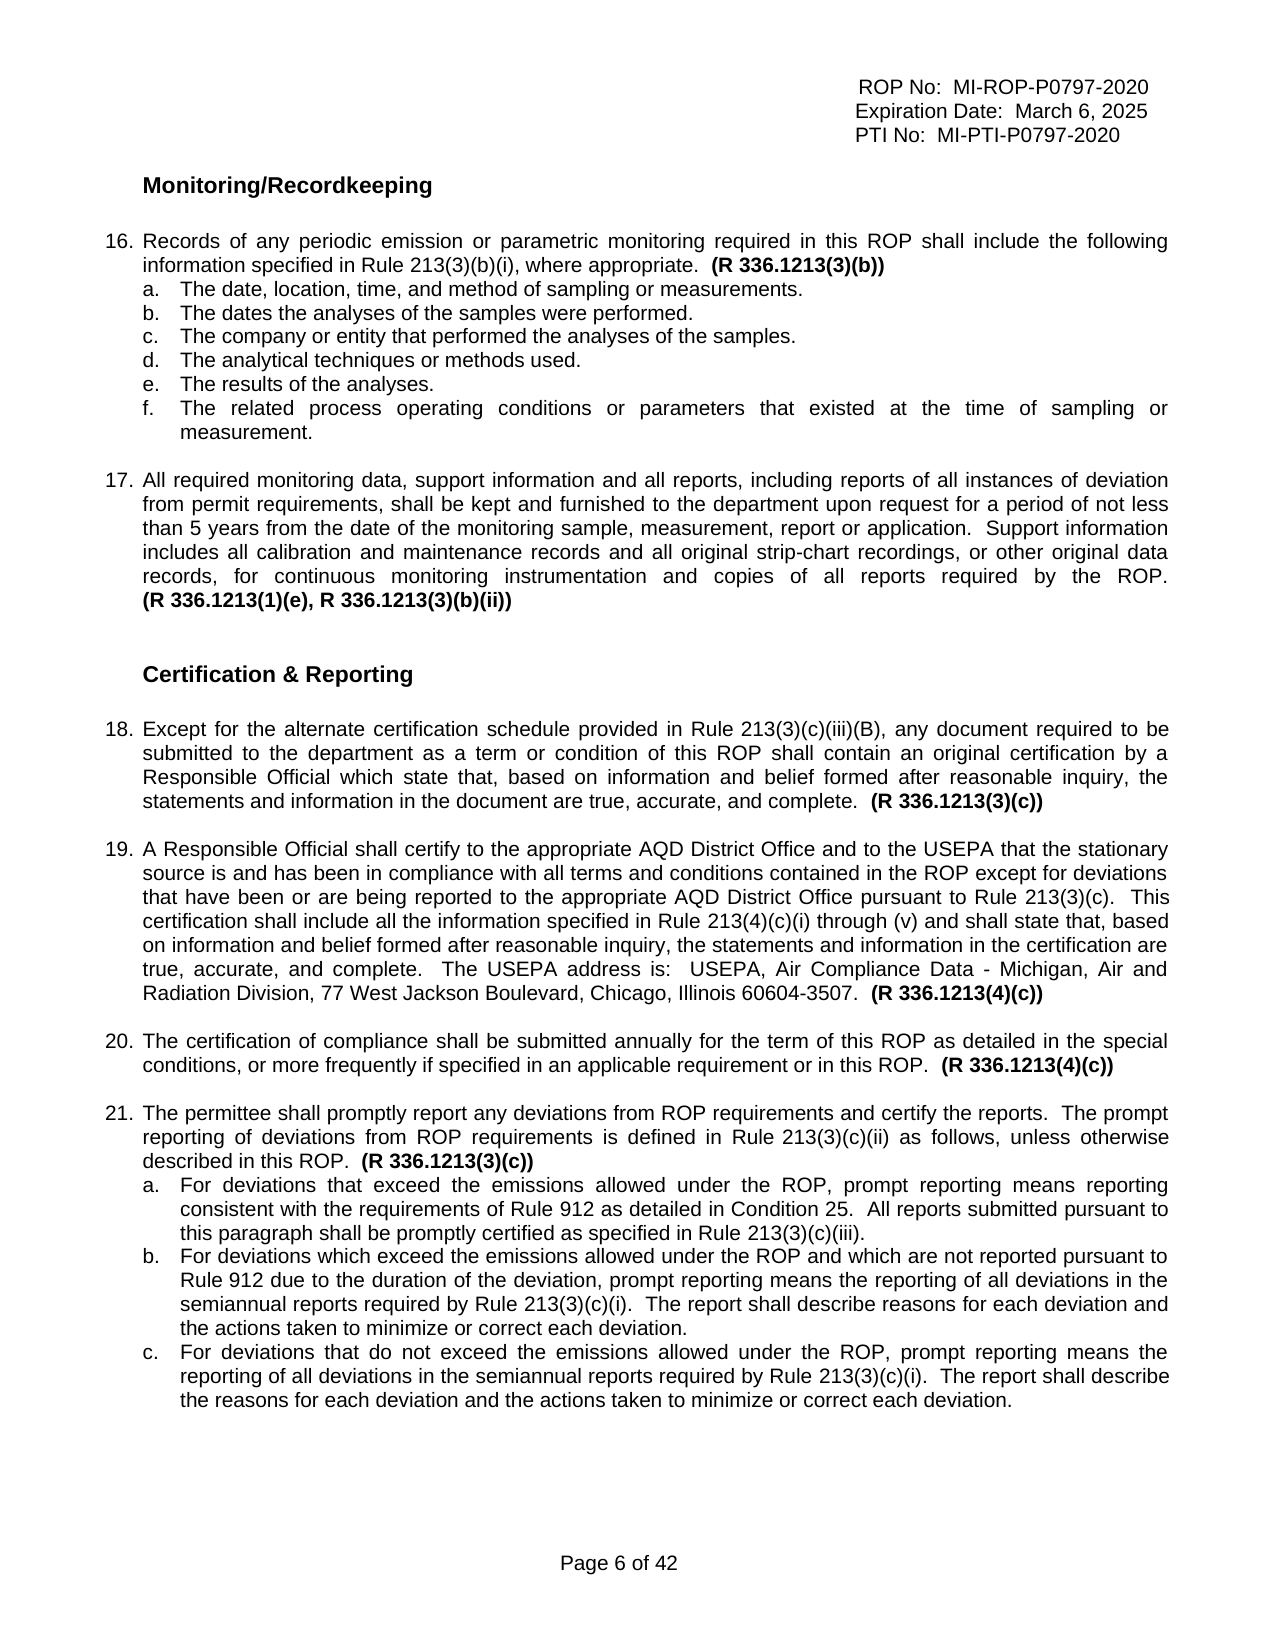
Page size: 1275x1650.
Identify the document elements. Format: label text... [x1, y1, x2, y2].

list The company or entity that performed the analyses of the samples. [142, 324, 1170, 348]
subtitle Certification & Reporting [105, 661, 1170, 687]
list Records of any periodic emission or parametric monitoring required in this ROP shall include the following information specified in Rule 213(3)(b)(i), where appropriate. (R 336.1213(3)(b)) [105, 228, 1170, 276]
subtitle Monitoring/Recordkeeping [105, 172, 1170, 198]
list Except for the alternate certification schedule provided in Rule 213(3)(c)(iii)(B), any document required to be submitted to the department as a term or condition of this ROP shall contain an original certification by a Responsible Official which state that, based on information and belief formed after reasonable inquiry, the statements and information in the document are true, accurate, and complete. (R 336.1213(3)(c)) [105, 717, 1170, 813]
list The analytical techniques or methods used. [142, 348, 1170, 372]
list For deviations that do not exceed the emissions allowed under the ROP, prompt reporting means the reporting of all deviations in the semiannual reports required by Rule 213(3)(c)(i). The report shall describe the reasons for each deviation and the actions taken to minimize or correct each deviation. [142, 1340, 1170, 1412]
list The dates the analyses of the samples were performed. [142, 300, 1170, 324]
list The date, location, time, and method of sampling or measurements. [142, 276, 1170, 300]
list For deviations which exceed the emissions allowed under the ROP and which are not reported pursuant to Rule 912 due to the duration of the deviation, prompt reporting means the reporting of all deviations in the semiannual reports required by Rule 213(3)(c)(i). The report shall describe reasons for each deviation and the actions taken to minimize or correct each deviation. [142, 1244, 1170, 1340]
list A Responsible Official shall certify to the appropriate AQD District Office and to the USEPA that the stationary source is and has been in compliance with all terms and conditions contained in the ROP except for deviations that have been or are being reported to the appropriate AQD District Office pursuant to Rule 213(3)(c). This certification shall include all the information specified in Rule 213(4)(c)(i) through (v) and shall state that, based on information and belief formed after reasonable inquiry, the statements and information in the certification are true, accurate, and complete. The USEPA address is: USEPA, Air Compliance Data - Michigan, Air and Radiation Division, 77 West Jackson Boulevard, Chicago, Illinois 60604-3507. (R 336.1213(4)(c)) [105, 837, 1170, 1005]
list For deviations that exceed the emissions allowed under the ROP, prompt reporting means reporting consistent with the requirements of Rule 912 as detailed in Condition 25. All reports submitted pursuant to this paragraph shall be promptly certified as specified in Rule 213(3)(c)(iii). [142, 1172, 1170, 1244]
list All required monitoring data, support information and all reports, including reports of all instances of deviation from permit requirements, shall be kept and furnished to the department upon request for a period of not less than 5 years from the date of the monitoring sample, measurement, report or application. Support information includes all calibration and maintenance records and all original strip-chart recordings, or other original data records, for continuous monitoring instrumentation and copies of all reports required by the ROP. (R 336.1213(1)(e), R 336.1213(3)(b)(ii)) [105, 468, 1170, 612]
list The results of the analyses. [142, 372, 1170, 396]
list The permittee shall promptly report any deviations from ROP requirements and certify the reports. The prompt reporting of deviations from ROP requirements is defined in Rule 213(3)(c)(ii) as follows, unless otherwise described in this ROP. (R 336.1213(3)(c)) [105, 1101, 1170, 1172]
list The certification of compliance shall be submitted annually for the term of this ROP as detailed in the special conditions, or more frequently if specified in an applicable requirement or in this ROP. (R 336.1213(4)(c)) [105, 1029, 1170, 1077]
list The related process operating conditions or parameters that existed at the time of sampling or measurement. [142, 396, 1170, 444]
